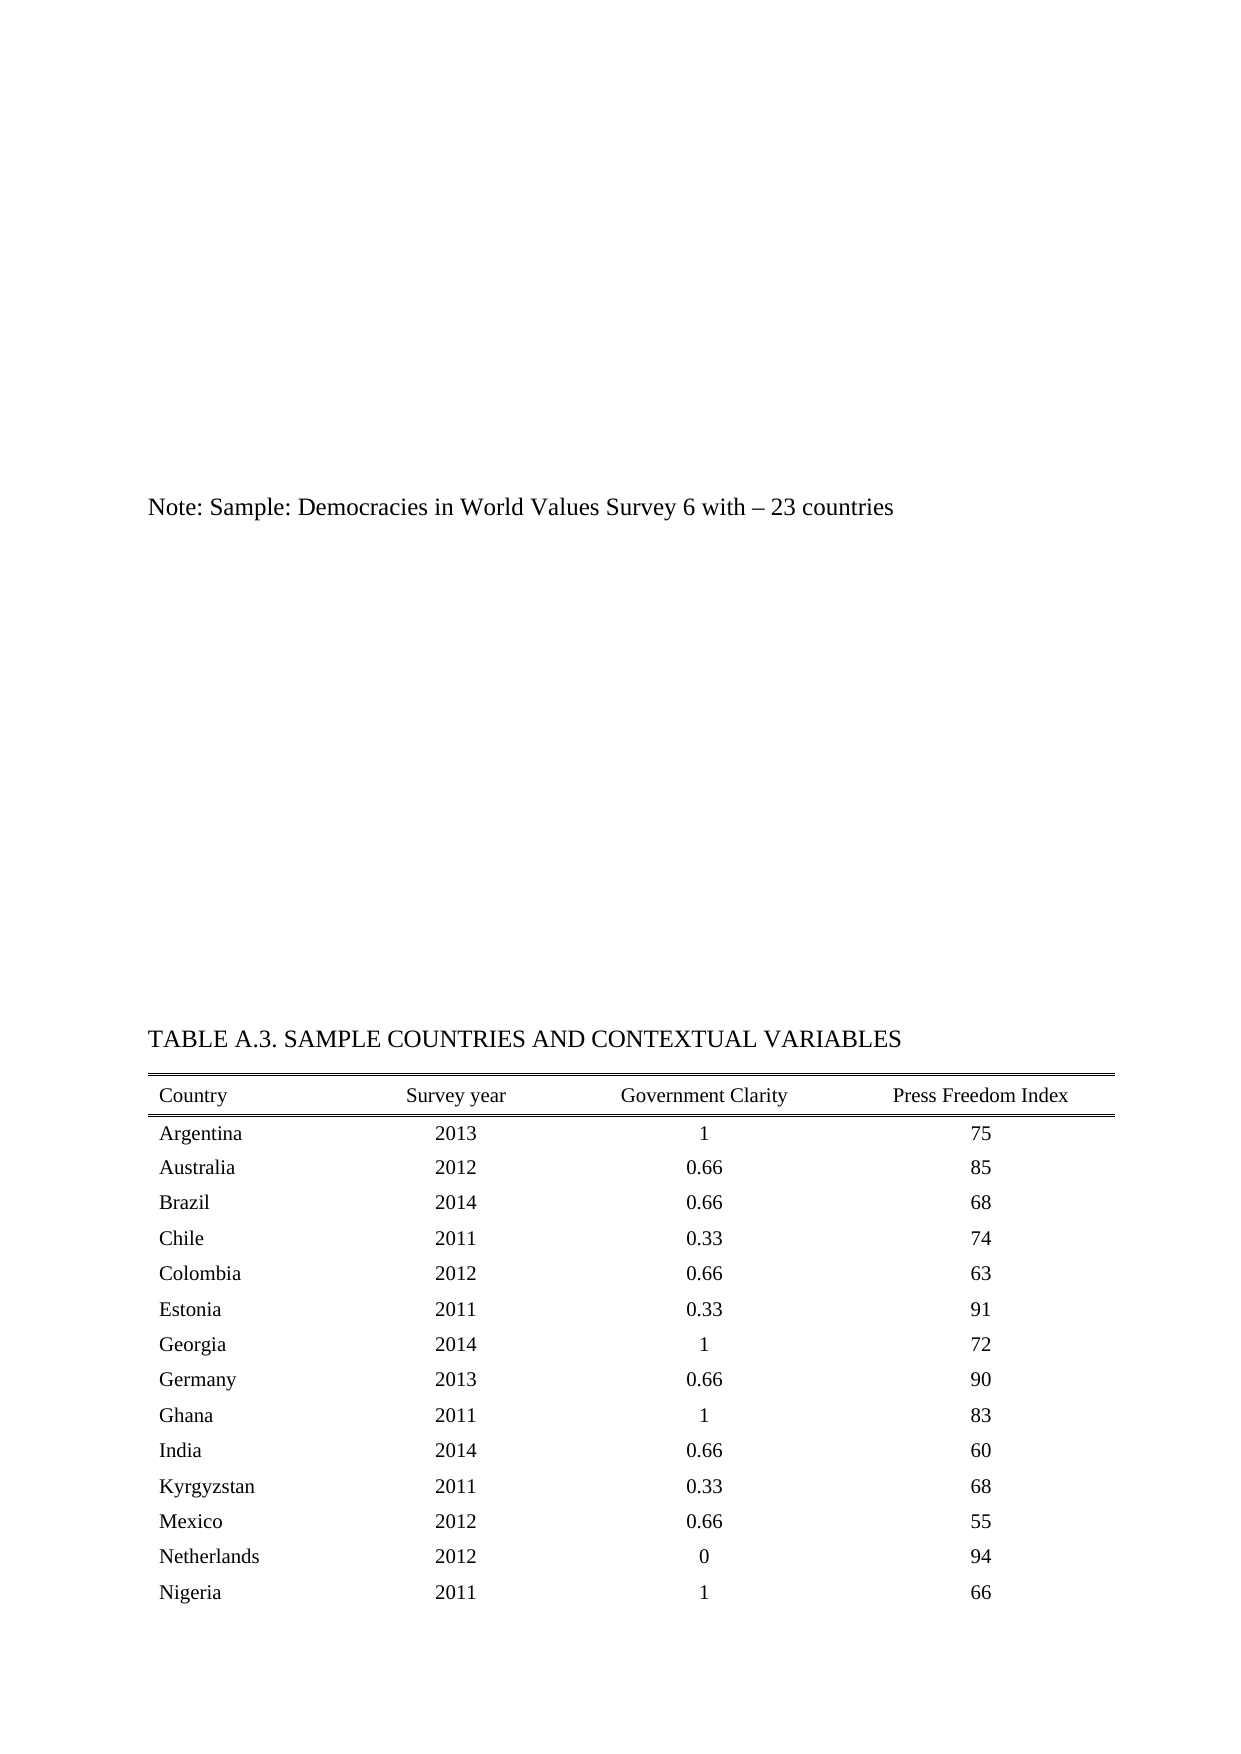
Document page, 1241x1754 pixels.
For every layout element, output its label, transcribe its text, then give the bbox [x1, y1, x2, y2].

table_cell 2012 [350, 1539, 562, 1574]
table_cell 60 [846, 1433, 1115, 1468]
table_cell 0.66 [562, 1149, 846, 1185]
table_cell 85 [846, 1149, 1115, 1185]
table_cell 2014 [350, 1185, 562, 1220]
table_cell Australia [148, 1149, 349, 1185]
table_cell 2014 [350, 1326, 562, 1362]
table_header Press Freedom Index [846, 1076, 1115, 1114]
table_cell 75 [846, 1117, 1115, 1149]
table_cell 2013 [350, 1117, 562, 1149]
text Note: Sample: Democracies in World Values Survey 6 with – 23 countries [148, 492, 1093, 521]
table_cell 2011 [350, 1468, 562, 1503]
table_cell 72 [846, 1326, 1115, 1362]
table_cell 0.66 [562, 1433, 846, 1468]
table_cell 2012 [350, 1149, 562, 1185]
table_cell 63 [846, 1256, 1115, 1291]
table_cell 2011 [350, 1574, 562, 1610]
table_cell Nigeria [148, 1574, 349, 1610]
table_header Survey year [350, 1076, 562, 1114]
table_header Country [148, 1076, 349, 1114]
table_cell Germany [148, 1362, 349, 1397]
table_cell 2014 [350, 1433, 562, 1468]
text TABLE A.3. SAMPLE COUNTRIES AND CONTEXTUAL VARIABLES [148, 1024, 1093, 1053]
table_cell 68 [846, 1468, 1115, 1503]
table_cell 0.66 [562, 1185, 846, 1220]
table_cell 2011 [350, 1220, 562, 1256]
table_cell 66 [846, 1574, 1115, 1610]
table_cell 94 [846, 1539, 1115, 1574]
table_cell 1 [562, 1574, 846, 1610]
table_cell 55 [846, 1504, 1115, 1539]
table_cell Mexico [148, 1504, 349, 1539]
table_header Government Clarity [562, 1076, 846, 1114]
table_cell 0.66 [562, 1362, 846, 1397]
table_cell 0.33 [562, 1220, 846, 1256]
table_cell 0.66 [562, 1256, 846, 1291]
table_cell Brazil [148, 1185, 349, 1220]
table_cell Colombia [148, 1256, 349, 1291]
table_cell Ghana [148, 1397, 349, 1433]
table_cell 2012 [350, 1256, 562, 1291]
table_cell Netherlands [148, 1539, 349, 1574]
table_cell 2011 [350, 1397, 562, 1433]
table_cell Argentina [148, 1117, 349, 1149]
table_cell 1 [562, 1397, 846, 1433]
table_cell Kyrgyzstan [148, 1468, 349, 1503]
table_cell India [148, 1433, 349, 1468]
table_cell 90 [846, 1362, 1115, 1397]
table_cell 0.66 [562, 1504, 846, 1539]
table_cell Estonia [148, 1291, 349, 1326]
table_cell Georgia [148, 1326, 349, 1362]
table_cell 91 [846, 1291, 1115, 1326]
table_cell 83 [846, 1397, 1115, 1433]
table_cell 0 [562, 1539, 846, 1574]
table_cell 1 [562, 1326, 846, 1362]
table_cell Chile [148, 1220, 349, 1256]
table_cell 74 [846, 1220, 1115, 1256]
table_cell 2013 [350, 1362, 562, 1397]
table_cell 0.33 [562, 1291, 846, 1326]
table_cell 0.33 [562, 1468, 846, 1503]
table_cell 2011 [350, 1291, 562, 1326]
table_cell 2012 [350, 1504, 562, 1539]
table_cell 1 [562, 1117, 846, 1149]
table_cell 68 [846, 1185, 1115, 1220]
